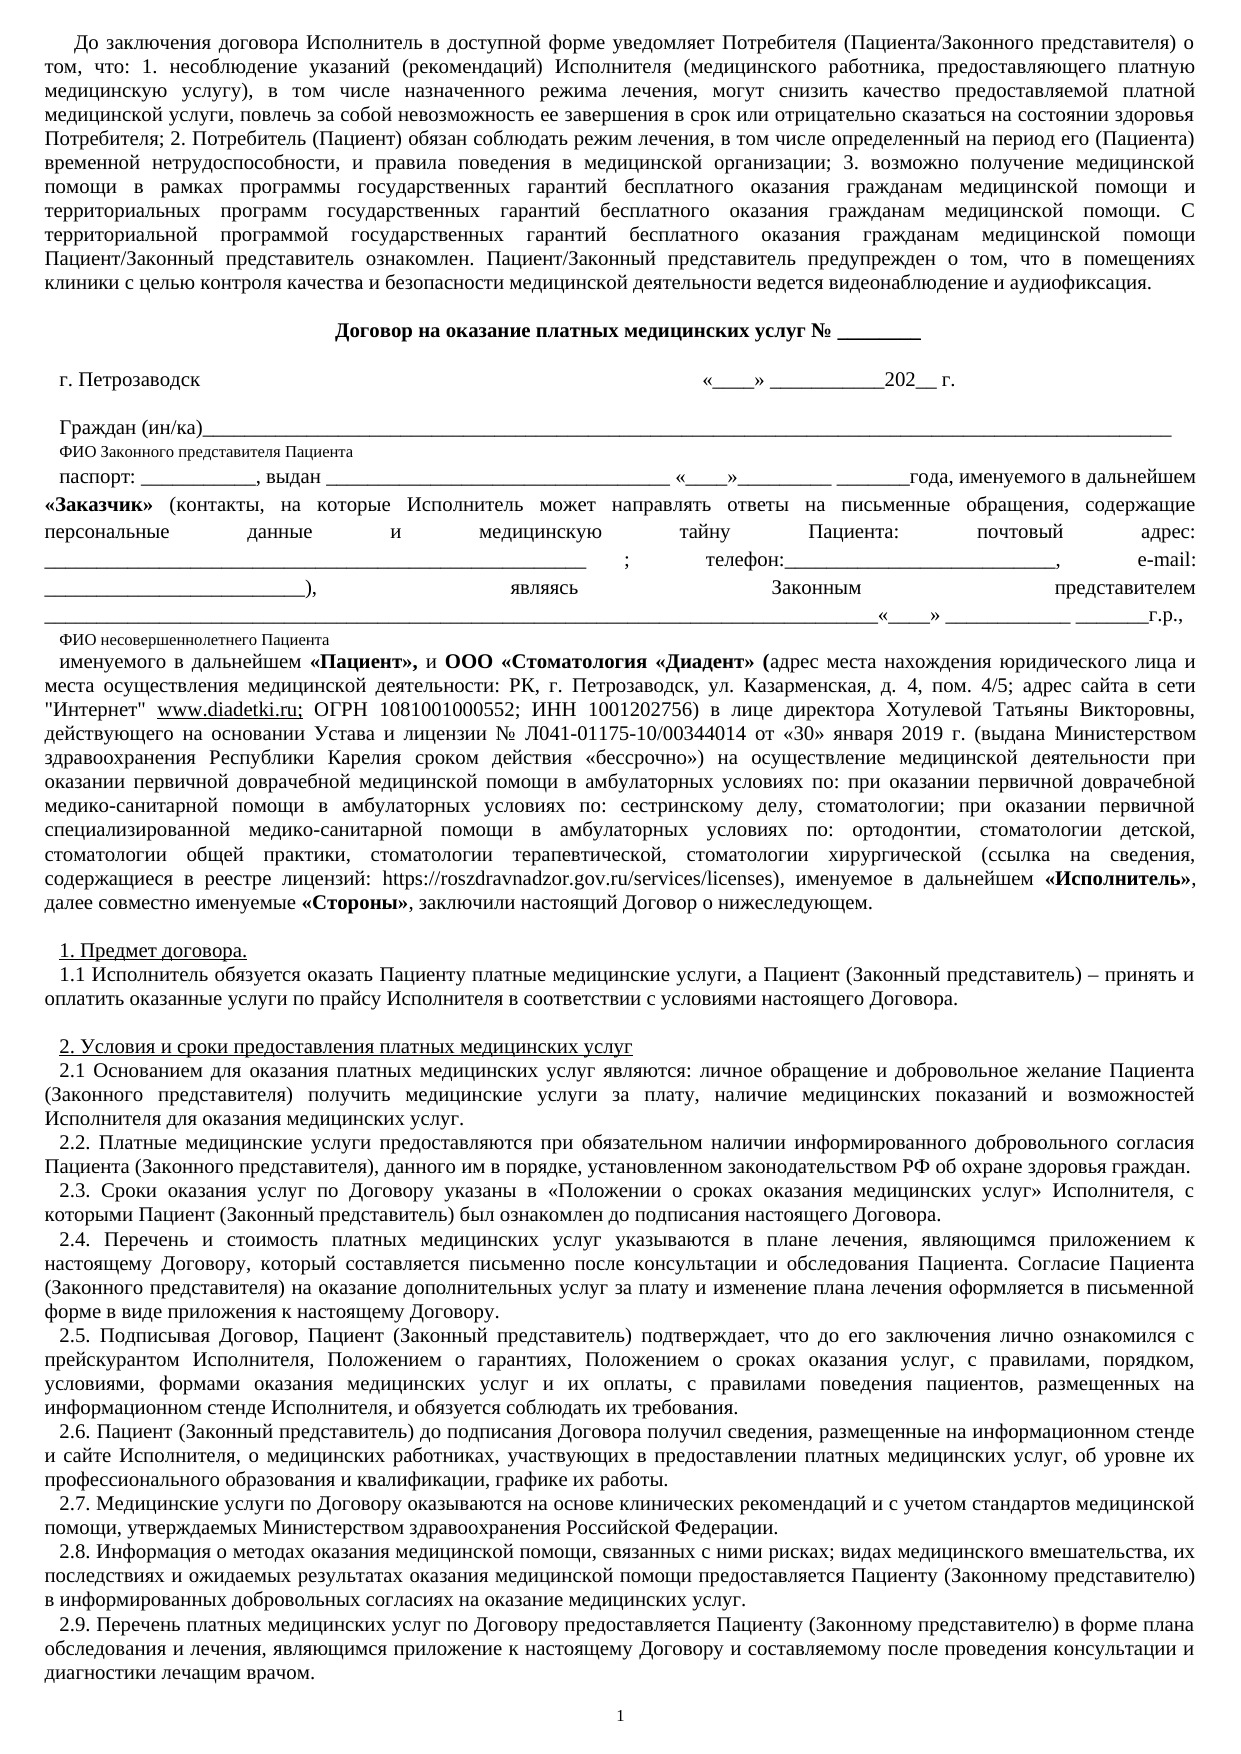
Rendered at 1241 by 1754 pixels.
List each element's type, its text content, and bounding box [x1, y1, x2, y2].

text именуемого в дальнейшем «Пациент», и ООО «Стоматология «Диадент» (адрес места нахождения юридического лица и места осуществления медицинской деятельности: РК, г. Петрозаводск, ул. Казарменская, д. 4, пом. 4/5; адрес сайта в сети "Интернет" www.diadetki.ru; ОГРН 1081001000552; ИНН 1001202756) в лице директора Хотулевой Татьяны Викторовны, действующего на основании Устава и лицензии № Л041-01175-10/00344014 от «30» января 2019 г. (выдана Министерством здравоохранения Республики Карелия сроком действия «бессрочно») на осуществление медицинской деятельности при оказании первичной доврачебной медицинской помощи в амбулаторных условиях по: при оказании первичной доврачебной медико-санитарной помощи в амбулаторных условиях по: сестринскому делу, стоматологии; при оказании первичной специализированной медико-санитарной помощи в амбулаторных условиях по: ортодонтии, стоматологии детской, стоматологии общей практики, стоматологии терапевтической, стоматологии хирургической (ссылка на сведения, содержащиеся в реестре лицензий: https://roszdravnadzor.gov.ru/services/licenses), именуемое в дальнейшем «Исполнитель», далее совместно именуемые «Стороны», заключили настоящий Договор о нижеследующем. [44, 649, 1196, 914]
text ФИО Законного представителя Пациента [44, 442, 1196, 461]
text 2.5. Подписывая Договор, Пациент (Законный представитель) подтверждает, что до его заключения лично ознакомился с прейскурантом Исполнителя, Положением о гарантиях, Положением о сроках оказания услуг, с правилами, порядком, условиями, формами оказания медицинских услуг и их оплаты, с правилами поведения пациентов, размещенных на информационном стенде Исполнителя, и обязуется соблюдать их требования. [44, 1323, 1196, 1419]
text 2.6. Пациент (Законный представитель) до подписания Договора получил сведения, размещенные на информационном стенде и сайте Исполнителя, о медицинских работниках, участвующих в предоставлении платных медицинских услуг, об уровне их профессионального образования и квалификации, графике их работы. [44, 1419, 1196, 1491]
text 2.7. Медицинские услуги по Договору оказываются на основе клинических рекомендаций и с учетом стандартов медицинской помощи, утверждаемых Министерством здравоохранения Российской Федерации. [44, 1491, 1196, 1539]
text 1.1 Исполнитель обязуется оказать Пациенту платные медицинские услуги, а Пациент (Законный представитель) – принять и оплатить оказанные услуги по прайсу Исполнителя в соответствии с условиями настоящего Договора. [44, 962, 1196, 1010]
text Граждан (ин/ка)_____________________________________________________________________________________________ [44, 414, 1196, 439]
text паспорт: ___________, выдан _________________________________ «____»_________ _______года, именуемого в дальнейшем «Заказчик» (контакты, на которые Исполнитель может направлять ответы на письменные обращения, содержащие персональные данные и медицинскую тайну Пациента: почтовый адрес: ____________________________________________________ ; телефон:__________________________, e-mail: _________________________), являясь Законным представителем ________________________________________________________________________________«____» ____________ _______г.р., [44, 464, 1196, 626]
text г. Петрозаводск «____» ___________202__ г. [44, 366, 1196, 391]
text 2.3. Сроки оказания услуг по Договору указаны в «Положении о сроках оказания медицинских услуг» Исполнителя, с которыми Пациент (Законный представитель) был ознакомлен до подписания настоящего Договора. [44, 1178, 1196, 1226]
text 2.2. Платные медицинские услуги предоставляются при обязательном наличии информированного добровольного согласия Пациента (Законного представителя), данного им в порядке, установленном законодательством РФ об охране здоровья граждан. [44, 1130, 1196, 1178]
text 1. Предмет договора. [44, 938, 1196, 962]
text 2.4. Перечень и стоимость платных медицинских услуг указываются в плане лечения, являющимся приложением к настоящему Договору, который составляется письменно после консультации и обследования Пациента. Согласие Пациента (Законного представителя) на оказание дополнительных услуг за плату и изменение плана лечения оформляется в письменной форме в виде приложения к настоящему Договору. [44, 1226, 1196, 1323]
text 2. Условия и сроки предоставления платных медицинских услуг [44, 1034, 1196, 1058]
text 2.9. Перечень платных медицинских услуг по Договору предоставляется Пациенту (Законному представителю) в форме плана обследования и лечения, являющимся приложение к настоящему Договору и составляемому после проведения консультации и диагностики лечащим врачом. [44, 1611, 1196, 1684]
text Договор на оказание платных медицинских услуг № ________ [44, 318, 1196, 342]
text 2.1 Основанием для оказания платных медицинских услуг являются: личное обращение и добровольное желание Пациента (Законного представителя) получить медицинские услуги за плату, наличие медицинских показаний и возможностей Исполнителя для оказания медицинских услуг. [44, 1058, 1196, 1130]
text До заключения договора Исполнитель в доступной форме уведомляет Потребителя (Пациента/Законного представителя) о том, что: 1. несоблюдение указаний (рекомендаций) Исполнителя (медицинского работника, предоставляющего платную медицинскую услугу), в том числе назначенного режима лечения, могут снизить качество предоставляемой платной медицинской услуги, повлечь за собой невозможность ее завершения в срок или отрицательно сказаться на состоянии здоровья Потребителя; 2. Потребитель (Пациент) обязан соблюдать режим лечения, в том числе определенный на период его (Пациента) временной нетрудоспособности, и правила поведения в медицинской организации; 3. возможно получение медицинской помощи в рамках программы государственных гарантий бесплатного оказания гражданам медицинской помощи и территориальных программ государственных гарантий бесплатного оказания гражданам медицинской помощи. С территориальной программой государственных гарантий бесплатного оказания гражданам медицинской помощи Пациент/Законный представитель ознакомлен. Пациент/Законный представитель предупрежден о том, что в помещениях клиники с целью контроля качества и безопасности медицинской деятельности ведется видеонаблюдение и аудиофиксация. [44, 29, 1196, 294]
text 2.8. Информация о методах оказания медицинской помощи, связанных с ними рисках; видах медицинского вмешательства, их последствиях и ожидаемых результатах оказания медицинской помощи предоставляется Пациенту (Законному представителю) в информированных добровольных согласиях на оказание медицинских услуг. [44, 1539, 1196, 1611]
text ФИО несовершеннолетнего Пациента [44, 630, 1196, 649]
